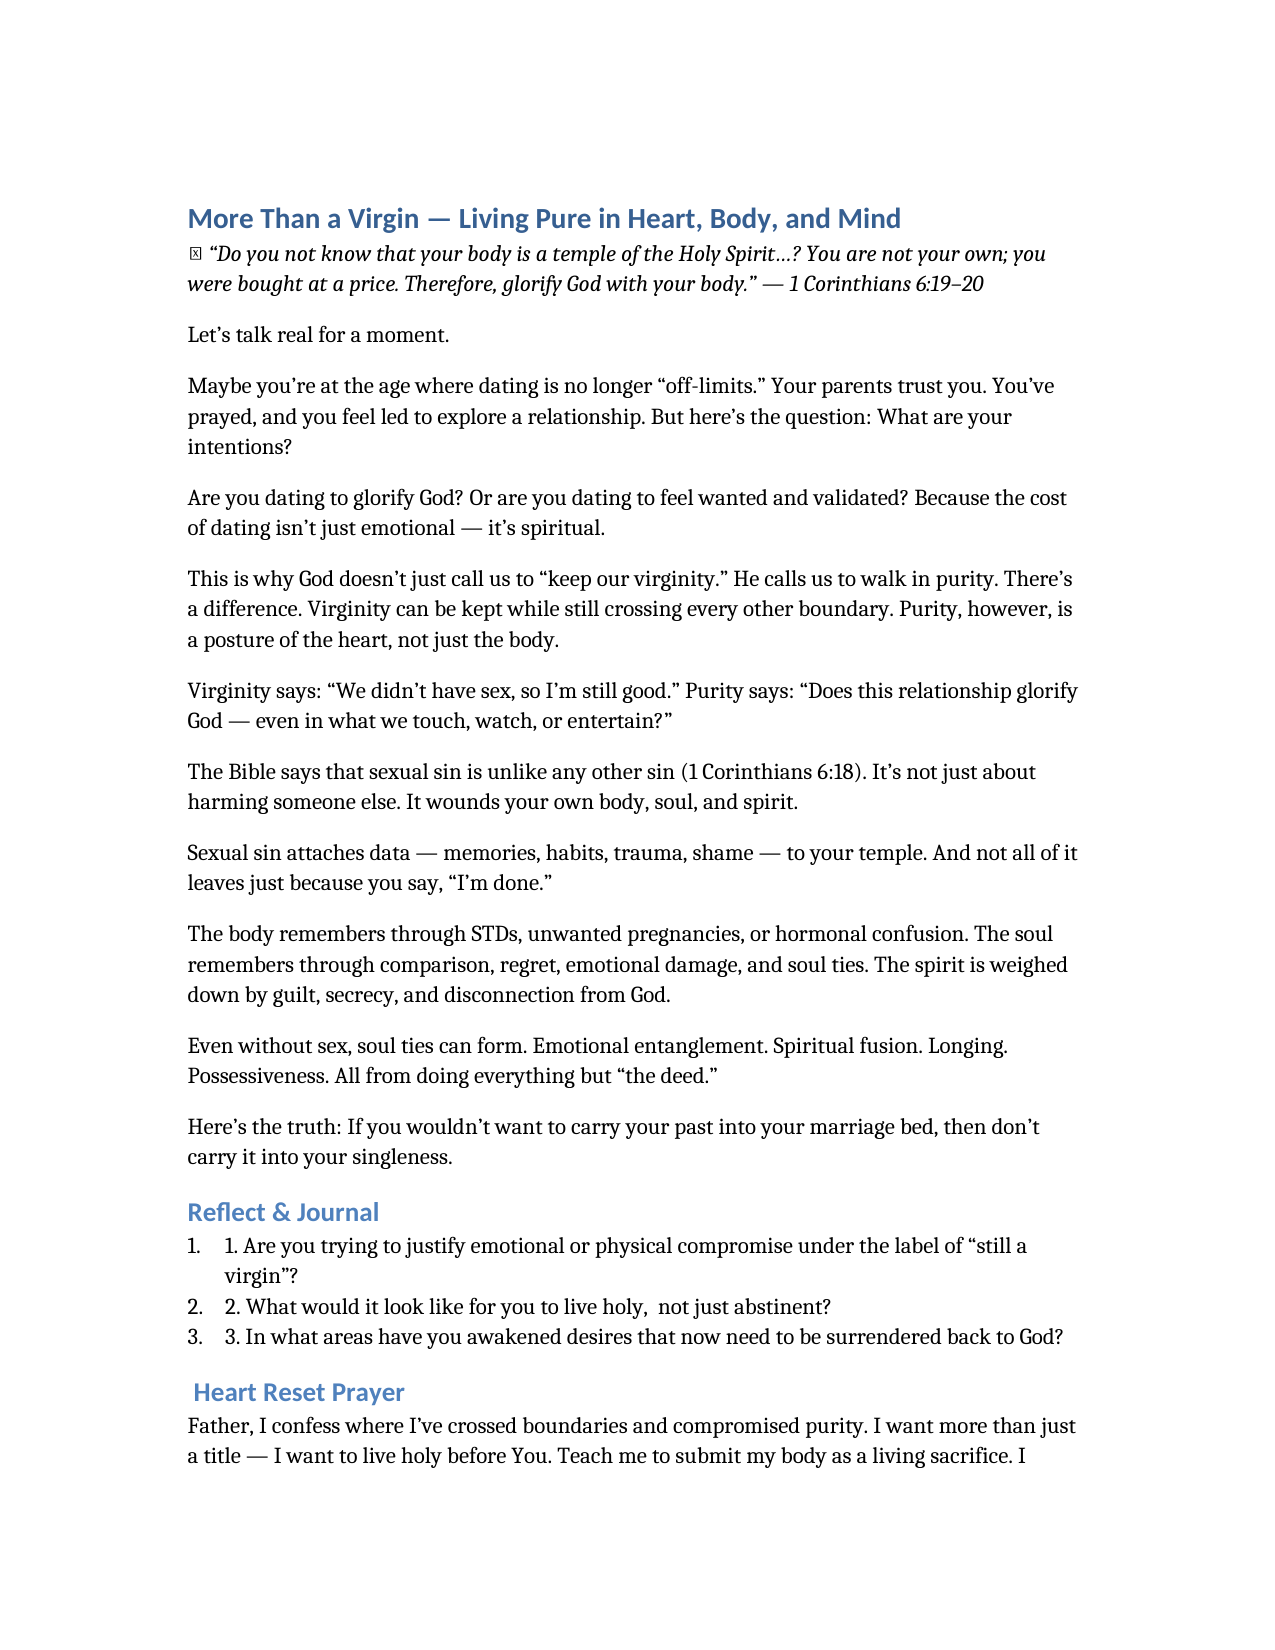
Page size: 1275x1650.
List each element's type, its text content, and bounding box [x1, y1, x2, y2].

text The body remembers through STDs, unwanted pregnancies, or hormonal confusion. The soul remembers through comparison, regret, emotional damage, and soul ties. The spirit is weighed down by guilt, secrecy, and disconnection from God. [187, 921, 1087, 1008]
subtitle More Than a Virgin — Living Pure in Heart, Body, and Mind [187, 200, 1087, 236]
text Are you dating to glorify God? Or are you dating to feel wanted and validated? Because the cost of dating isn’t just emotional — it’s spiritual. [187, 485, 1087, 541]
text Maybe you’re at the age where dating is no longer “off-limits.” Your parents trust you. You’ve prayed, and you feel led to explore a relationship. But here’s the question: What are your intentions? [187, 373, 1087, 460]
text 📖 “Do you not know that your body is a temple of the Holy Spirit…? You are not your own; you were bought at a price. Therefore, glorify God with your body.” — 1 Corinthians 6:19–20 [187, 241, 1087, 297]
subtitle Heart Reset Prayer [187, 1375, 1087, 1408]
text Virginity says: “We didn’t have sex, so I’m still good.” Purity says: “Does this relationship glorify God — even in what we touch, watch, or entertain?” [187, 677, 1087, 734]
text Even without sex, soul ties can form. Emotional entanglement. Spiritual fusion. Longing. Possessiveness. All from doing everything but “the deed.” [187, 1033, 1087, 1089]
text Here’s the truth: If you wouldn’t want to carry your past into your marriage bed, then don’t carry it into your singleness. [187, 1114, 1087, 1170]
list 1. Are you trying to justify emotional or physical compromise under the label of “still a virgin”? [187, 1233, 1087, 1289]
text Let’s talk real for a moment. [187, 322, 1087, 348]
subtitle Reflect & Journal [187, 1195, 1087, 1228]
text This is why God doesn’t just call us to “keep our virginity.” He calls us to walk in purity. There’s a difference. Virginity can be kept while still crossing every other boundary. Purity, however, is a posture of the heart, not just the body. [187, 566, 1087, 653]
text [187, 1413, 1087, 1469]
list 2. What would it look like for you to live holy, not just abstinent? [187, 1293, 1087, 1320]
text The Bible says that sexual sin is unlike any other sin (1 Corinthians 6:18). It’s not just about harming someone else. It wounds your own body, soul, and spirit. [187, 759, 1087, 815]
list 3. In what areas have you awakened desires that now need to be surrendered back to God? [187, 1324, 1087, 1350]
text Sexual sin attaches data — memories, habits, trauma, shame — to your temple. And not all of it leaves just because you say, “I’m done.” [187, 840, 1087, 896]
